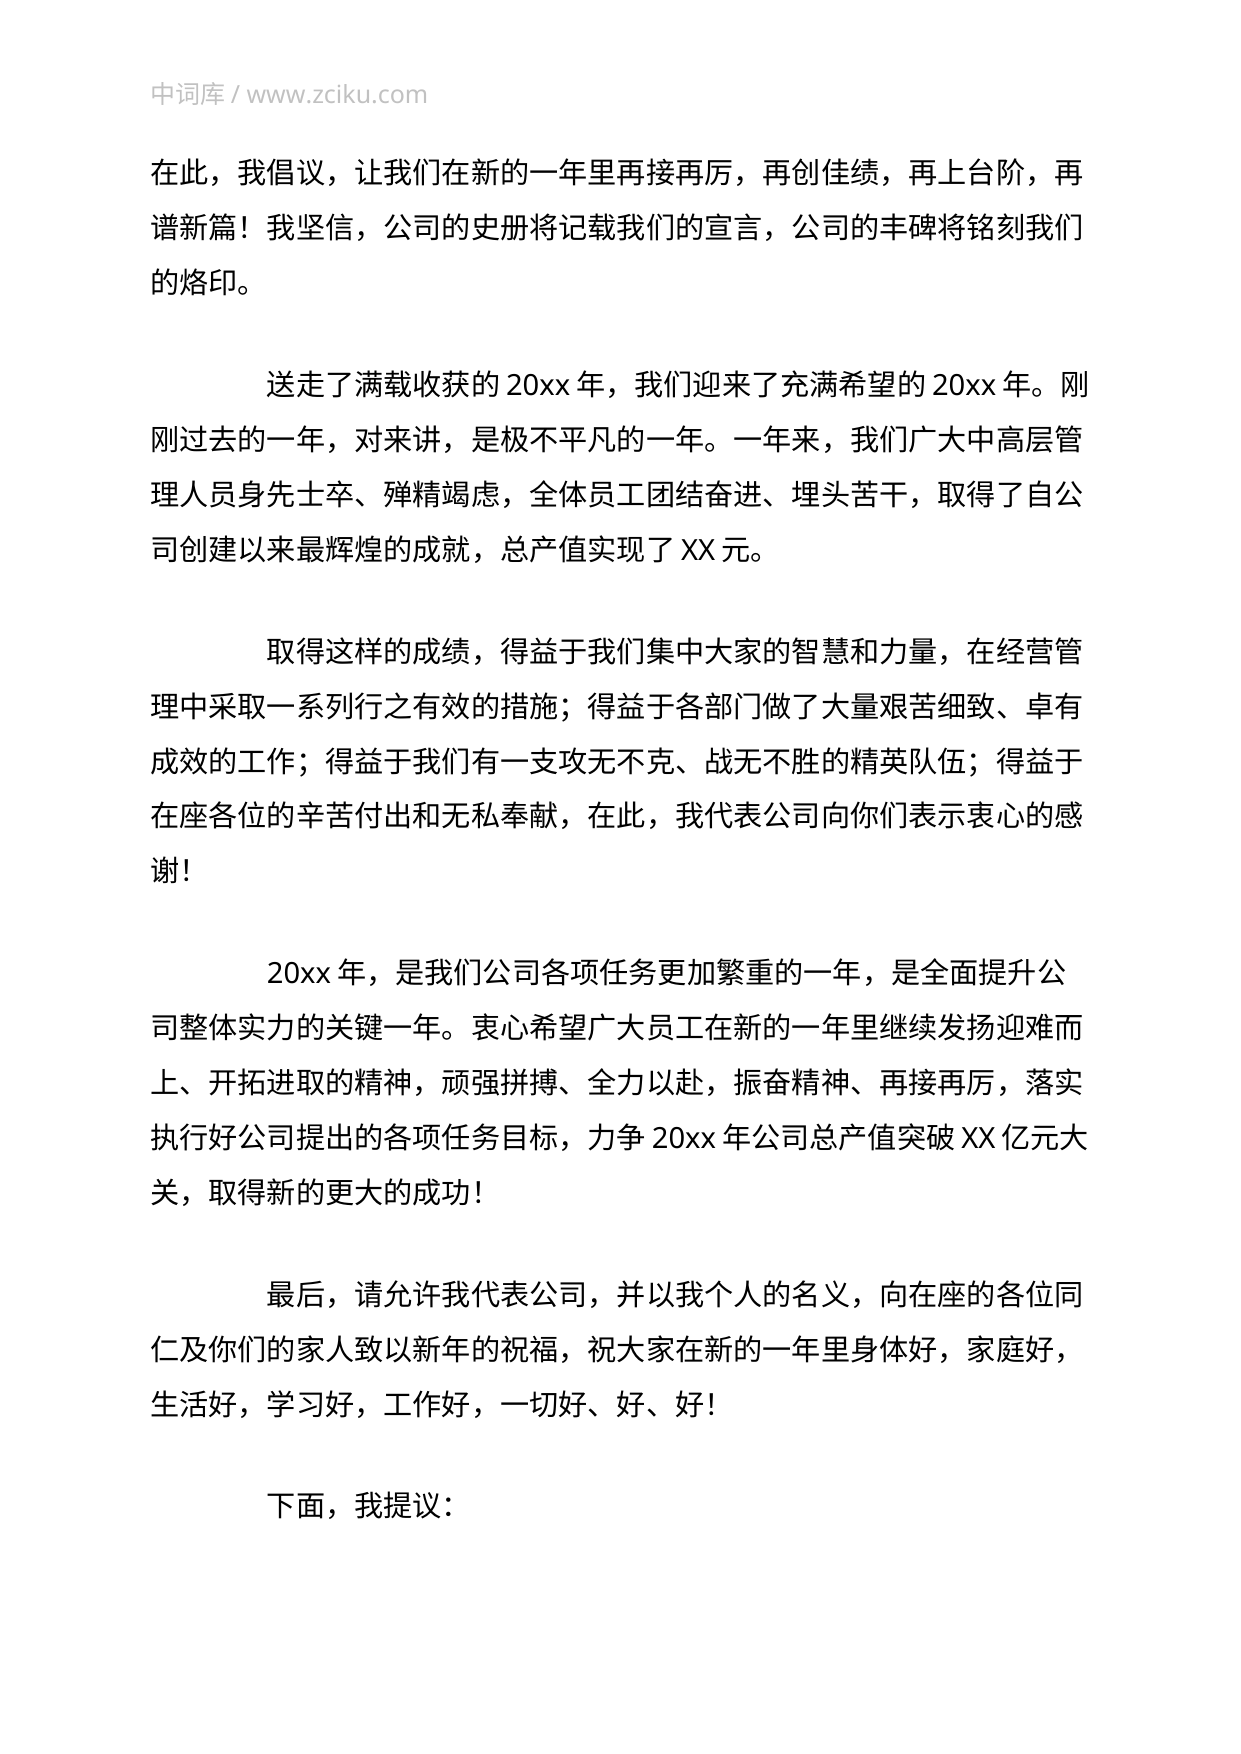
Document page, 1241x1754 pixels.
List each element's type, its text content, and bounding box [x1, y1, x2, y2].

text 最后，请允许我代表公司，并以我个人的名义，向在座的各位同仁及你们的家人致以新年的祝福，祝大家在新的一年里身体好，家庭好，生活好，学习好，工作好，一切好、好、好！ [150, 1271, 1090, 1423]
text 取得这样的成绩，得益于我们集中大家的智慧和力量，在经营管理中采取一系列行之有效的措施；得益于各部门做了大量艰苦细致、卓有成效的工作；得益于我们有一支攻无不克、战无不胜的精英队伍；得益于在座各位的辛苦付出和无私奉献，在此，我代表公司向你们表示衷心的感谢！ [150, 628, 1090, 890]
text 送走了满载收获的20xx年，我们迎来了充满希望的20xx年。刚刚过去的一年，对来讲，是极不平凡的一年。一年来，我们广大中高层管理人员身先士卒、殚精竭虑，全体员工团结奋进、埋头苦干，取得了自公司创建以来最辉煌的成就，总产值实现了XX元。 [150, 362, 1090, 569]
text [150, 150, 1090, 302]
text 下面，我提议： [150, 1483, 1090, 1525]
text 20xx年，是我们公司各项任务更加繁重的一年，是全面提升公司整体实力的关键一年。衷心希望广大员工在新的一年里继续发扬迎难而上、开拓进取的精神，顽强拼搏、全力以赴，振奋精神、再接再厉，落实执行好公司提出的各项任务目标，力争20xx年公司总产值突破XX亿元大关，取得新的更大的成功！ [150, 950, 1090, 1212]
